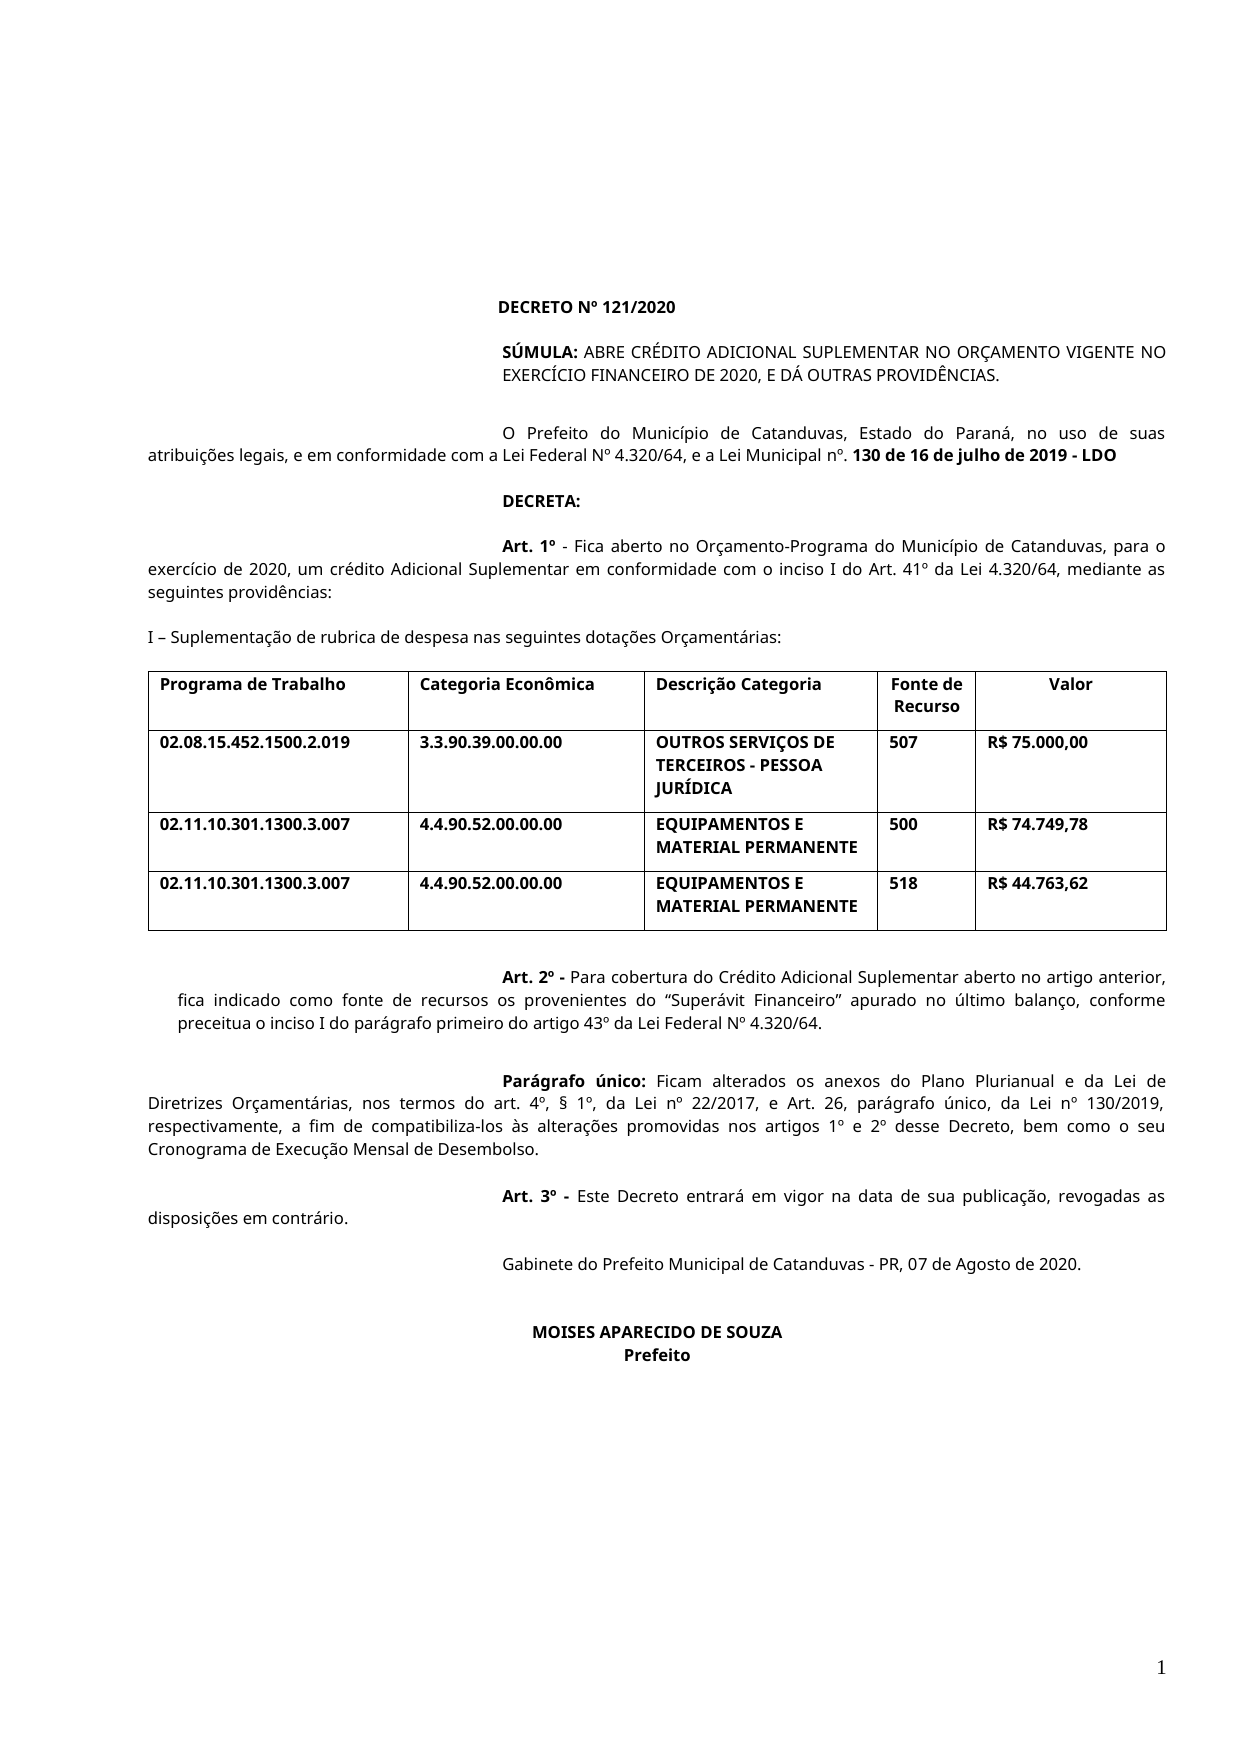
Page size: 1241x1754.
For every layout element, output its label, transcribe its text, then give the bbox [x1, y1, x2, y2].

text I – Suplementação de rubrica de despesa nas seguintes dotações Orçamentárias: [148, 626, 1166, 648]
table_cell 02.11.10.301.1300.3.007 [149, 813, 408, 871]
table_cell OUTROS SERVIÇOS DE TERCEIROS - PESSOA JURÍDICA [645, 731, 877, 812]
table_header Categoria Econômica [409, 672, 644, 730]
table_cell 500 [878, 813, 975, 871]
text SÚMULA: ABRE CRÉDITO ADICIONAL SUPLEMENTAR NO ORÇAMENTO VIGENTE NO EXERCÍCIO FINANCEIRO DE 2020, E DÁ OUTRAS PROVIDÊNCIAS. [502, 341, 1166, 386]
table_cell 4.4.90.52.00.00.00 [409, 813, 644, 871]
table_header Fonte de Recurso [878, 672, 975, 730]
text Art. 2º - Para cobertura do Crédito Adicional Suplementar aberto no artigo anterior, fica indicado como fonte de recursos os provenientes do “Superávit Financeiro” apurado no último balanço, conforme preceitua o inciso I do parágrafo primeiro do artigo 43º da Lei Federal Nº 4.320/64. [177, 966, 1166, 1034]
table_cell 02.11.10.301.1300.3.007 [149, 872, 408, 930]
table_cell 4.4.90.52.00.00.00 [409, 872, 644, 930]
text DECRETO Nº 121/2020 [498, 295, 1166, 318]
table_cell 518 [878, 872, 975, 930]
table_cell EQUIPAMENTOS E MATERIAL PERMANENTE [645, 872, 877, 930]
text Art. 3º - Este Decreto entrará em vigor na data de sua publicação, revogadas as disposições em contrário. [148, 1184, 1166, 1229]
table_cell EQUIPAMENTOS E MATERIAL PERMANENTE [645, 813, 877, 871]
table_cell R$ 75.000,00 [976, 731, 1166, 812]
table_cell 3.3.90.39.00.00.00 [409, 731, 644, 812]
text Prefeito [148, 1343, 1166, 1366]
text Gabinete do Prefeito Municipal de Catanduvas - PR, 07 de Agosto de 2020. [148, 1252, 1166, 1275]
text DECRETA: [148, 489, 1166, 512]
table_cell 02.08.15.452.1500.2.019 [149, 731, 408, 812]
table_cell 507 [878, 731, 975, 812]
text MOISES APARECIDO DE SOUZA [148, 1320, 1166, 1343]
text Parágrafo único: Ficam alterados os anexos do Plano Plurianual e da Lei de Diretrizes Orçamentárias, nos termos do art. 4º, § 1º, da Lei nº 22/2017, e Art. 26, parágrafo único, da Lei nº 130/2019, respectivamente, a fim de compatibiliza-los às alterações promovidas nos artigos 1º e 2º desse Decreto, bem como o seu Cronograma de Execução Mensal de Desembolso. [148, 1069, 1166, 1160]
table_cell R$ 44.763,62 [976, 872, 1166, 930]
text Art. 1º - Fica aberto no Orçamento-Programa do Município de Catanduvas, para o exercício de 2020, um crédito Adicional Suplementar em conformidade com o inciso I do Art. 41º da Lei 4.320/64, mediante as seguintes providências: [148, 535, 1166, 603]
table_header Descrição Categoria [645, 672, 877, 730]
table_cell R$ 74.749,78 [976, 813, 1166, 871]
text O Prefeito do Município de Catanduvas, Estado do Paraná, no uso de suas atribuições legais, e em conformidade com a Lei Federal Nº 4.320/64, e a Lei Municipal nº. 130 de 16 de julho de 2019 - LDO [148, 421, 1166, 467]
table_header Programa de Trabalho [149, 672, 408, 730]
table_header Valor [976, 672, 1166, 730]
